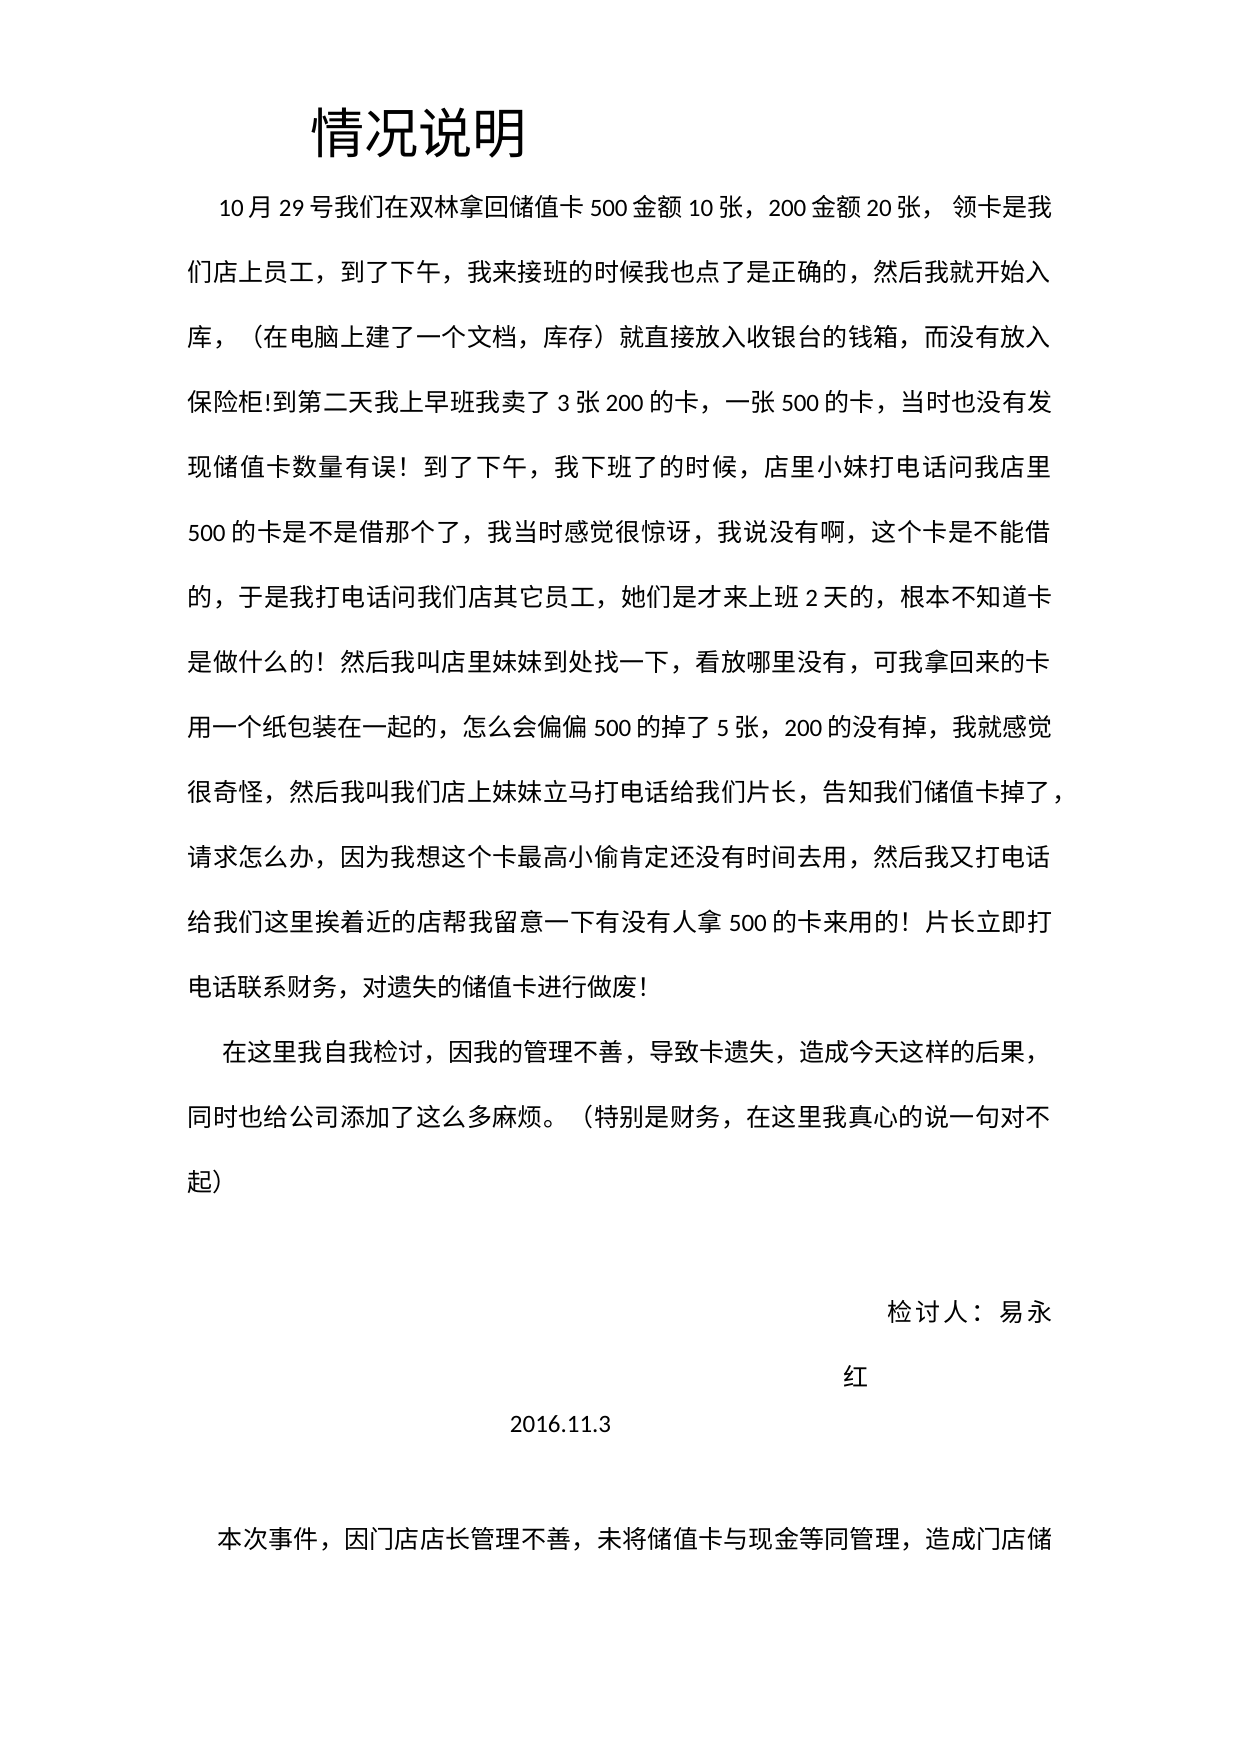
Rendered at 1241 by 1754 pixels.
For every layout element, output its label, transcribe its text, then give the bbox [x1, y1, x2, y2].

text 在这里我自我检讨，因我的管理不善，导致卡遗失，造成今天这样的后果，同时也给公司添加了这么多麻烦。（特别是财务，在这里我真心的说一句对不起） [187, 1018, 1053, 1213]
text 2016.11.3 [187, 1408, 1053, 1440]
text 检讨人：易永红 [844, 1278, 1053, 1408]
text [187, 1505, 1053, 1570]
text 10月29号我们在双林拿回储值卡500金额10张，200金额20张， 领卡是我们店上员工，到了下午，我来接班的时候我也点了是正确的，然后我就开始入库，（在电脑上建了一个文档，库存）就直接放入收银台的钱箱，而没有放入保险柜!到第二天我上早班我卖了3张200的卡，一张500的卡，当时也没有发现储值卡数量有误！到了下午，我下班了的时候，店里小妹打电话问我店里500的卡是不是借那个了，我当时感觉很惊讶，我说没有啊，这个卡是不能借的，于是我打电话问我们店其它员工，她们是才来上班2天的，根本不知道卡是做什么的！然后我叫店里妹妹到处找一下，看放哪里没有，可我拿回来的卡用一个纸包装在一起的，怎么会偏偏500的掉了5张，200的没有掉，我就感觉很奇怪，然后我叫我们店上妹妹立马打电话给我们片长，告知我们储值卡掉了，请求怎么办，因为我想这个卡最高小偷肯定还没有时间去用，然后我又打电话给我们这里挨着近的店帮我留意一下有没有人拿500的卡来用的！片长立即打电话联系财务，对遗失的储值卡进行做废！ [187, 173, 1053, 1018]
